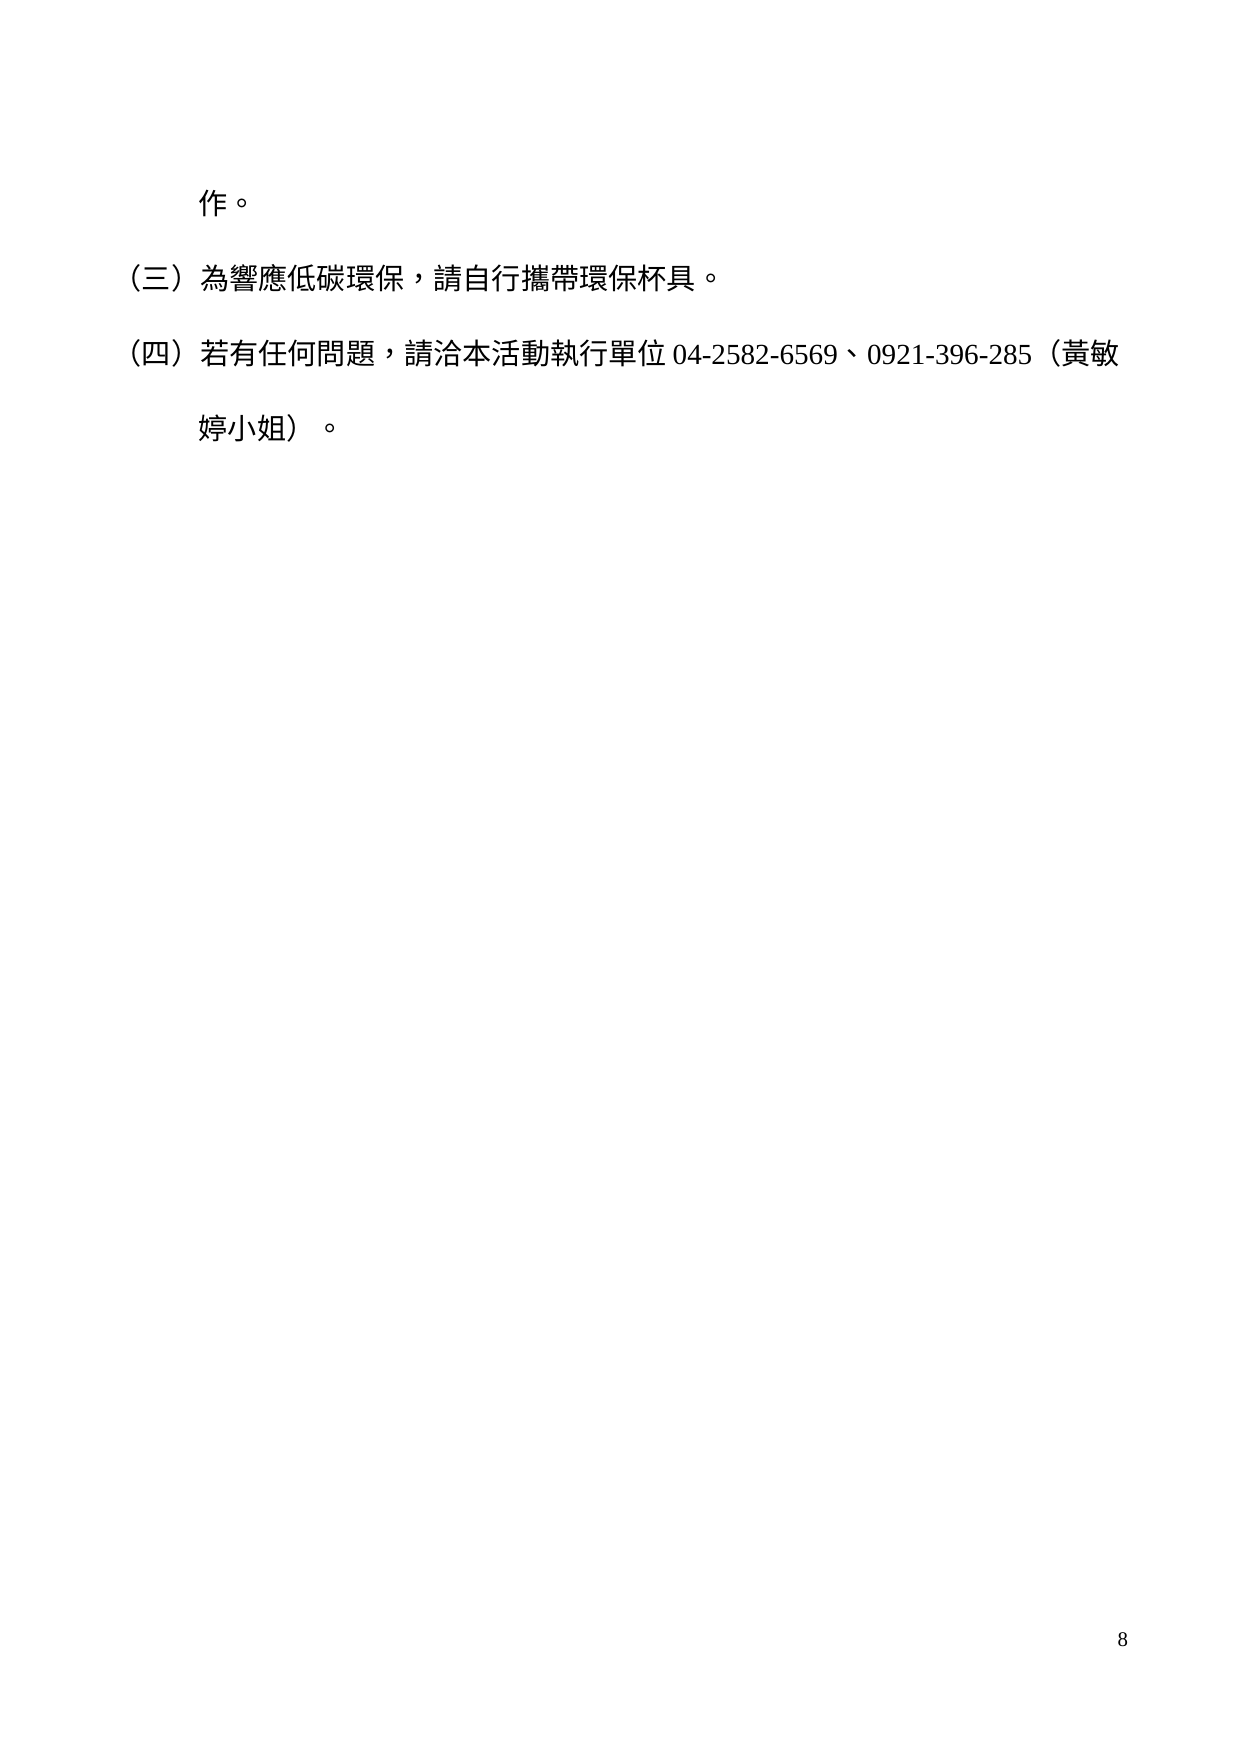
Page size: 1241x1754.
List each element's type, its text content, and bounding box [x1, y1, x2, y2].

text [112, 164, 1128, 239]
text （三）為響應低碳環保，請自行攜帶環保杯具。 [112, 239, 1128, 314]
text （四）若有任何問題，請洽本活動執行單位04-2582-6569、0921-396-285（黃敏婷小姐）。 [112, 314, 1128, 464]
